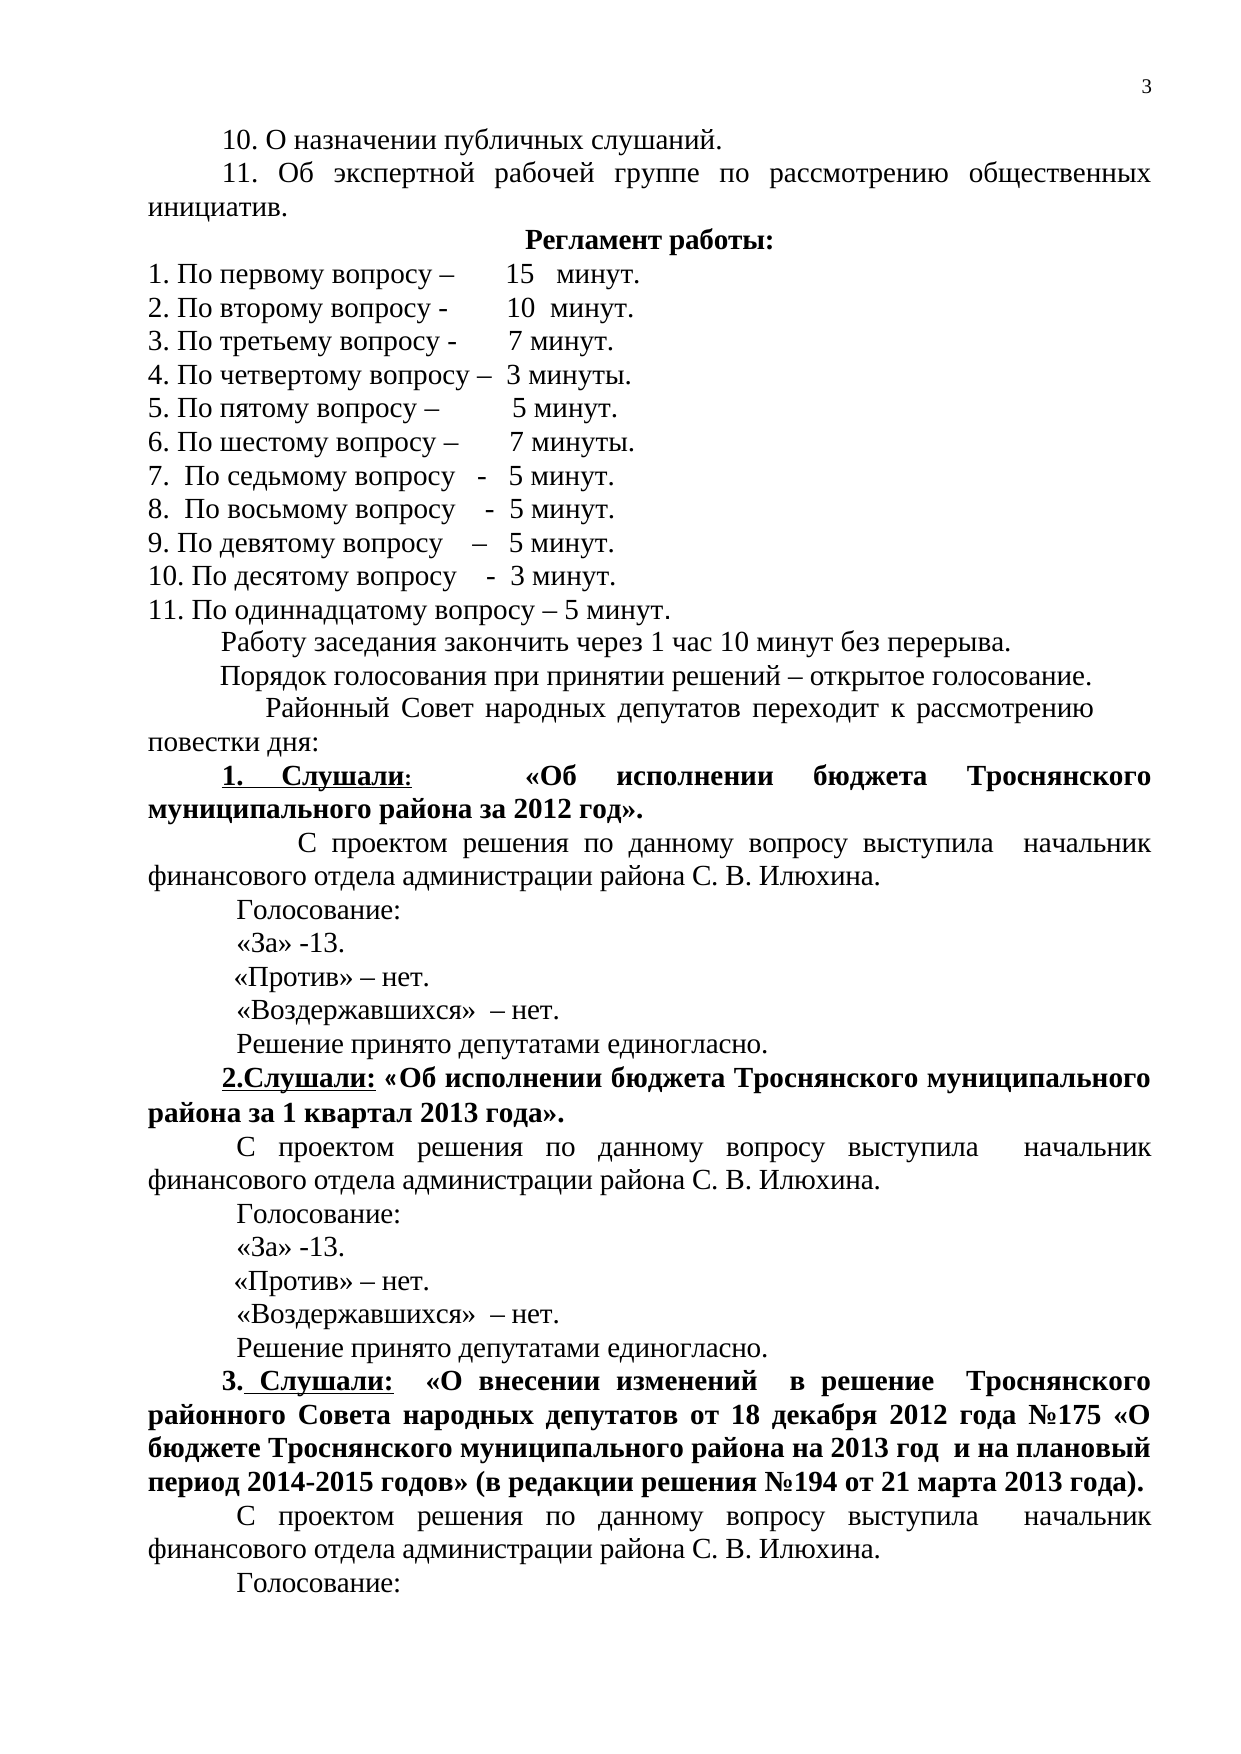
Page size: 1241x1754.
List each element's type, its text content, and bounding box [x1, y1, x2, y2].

text 7. По седьмому вопросу - 5 минут. [148, 458, 1152, 491]
text 2.Слушали: «Об исполнении бюджета Троснянского муниципального района за 1 квартал 2013 года». [148, 1059, 1152, 1129]
text Голосование: [162, 1565, 1152, 1598]
text Порядок голосования при принятии решений – открытое голосование. [148, 658, 1152, 692]
text 10. По десятому вопросу - 3 минут. [148, 558, 1152, 592]
text «Воздержавшихся» – нет. [162, 1296, 1152, 1330]
text С проектом решения по данному вопросу выступила начальник финансового отдела администрации района С. В. Илюхина. [148, 1129, 1152, 1196]
text Регламент работы: [148, 222, 1152, 256]
text «За» -13. «Против» – нет. [162, 1229, 1152, 1296]
text 4. По четвертому вопросу – 3 минуты. [148, 357, 1152, 391]
text 5. По пятому вопросу – 5 минут. [148, 391, 1152, 424]
text 11. По одиннадцатому вопросу – 5 минут. [148, 592, 1152, 626]
text Решение принято депутатами единогласно. [162, 1330, 1152, 1363]
text 10. О назначении публичных слушаний. [148, 122, 1152, 155]
text Голосование: [162, 892, 1152, 925]
text Районный Совет народных депутатов переходит к рассмотрению повестки дня: [148, 692, 1096, 758]
text Решение принято депутатами единогласно. [162, 1026, 1152, 1059]
text 3. Слушали: «О внесении изменений в решение Троснянского районного Совета народных депутатов от 18 декабря 2012 года №175 «О бюджете Троснянского муниципального района на 2013 год и на плановый период 2014-2015 годов» (в редакции решения №194 от 21 марта 2013 года). [148, 1363, 1152, 1498]
text 1. Слушали: «Об исполнении бюджета Троснянского муниципального района за 2012 год». [148, 758, 1152, 825]
text 3. По третьему вопросу - 7 минут. [148, 323, 1152, 357]
text Работу заседания закончить через 1 час 10 минут без перерыва. [148, 626, 1152, 658]
text 2. По второму вопросу - 10 минут. [148, 290, 1152, 323]
text 9. По девятому вопросу – 5 минут. [148, 525, 1152, 558]
text «Воздержавшихся» – нет. [162, 992, 1152, 1026]
text 8. По восьмому вопросу - 5 минут. [148, 491, 1152, 525]
text С проектом решения по данному вопросу выступила начальник финансового отдела администрации района С. В. Илюхина. [148, 1498, 1152, 1565]
text «За» -13. «Против» – нет. [162, 925, 1152, 992]
text 1. По первому вопросу – 15 минут. [148, 256, 1152, 290]
text 6. По шестому вопросу – 7 минуты. [148, 424, 1152, 458]
text 11. Об экспертной рабочей группе по рассмотрению общественных инициатив. [148, 155, 1152, 222]
text Голосование: [162, 1196, 1152, 1229]
text С проектом решения по данному вопросу выступила начальник финансового отдела администрации района С. В. Илюхина. [148, 825, 1152, 892]
